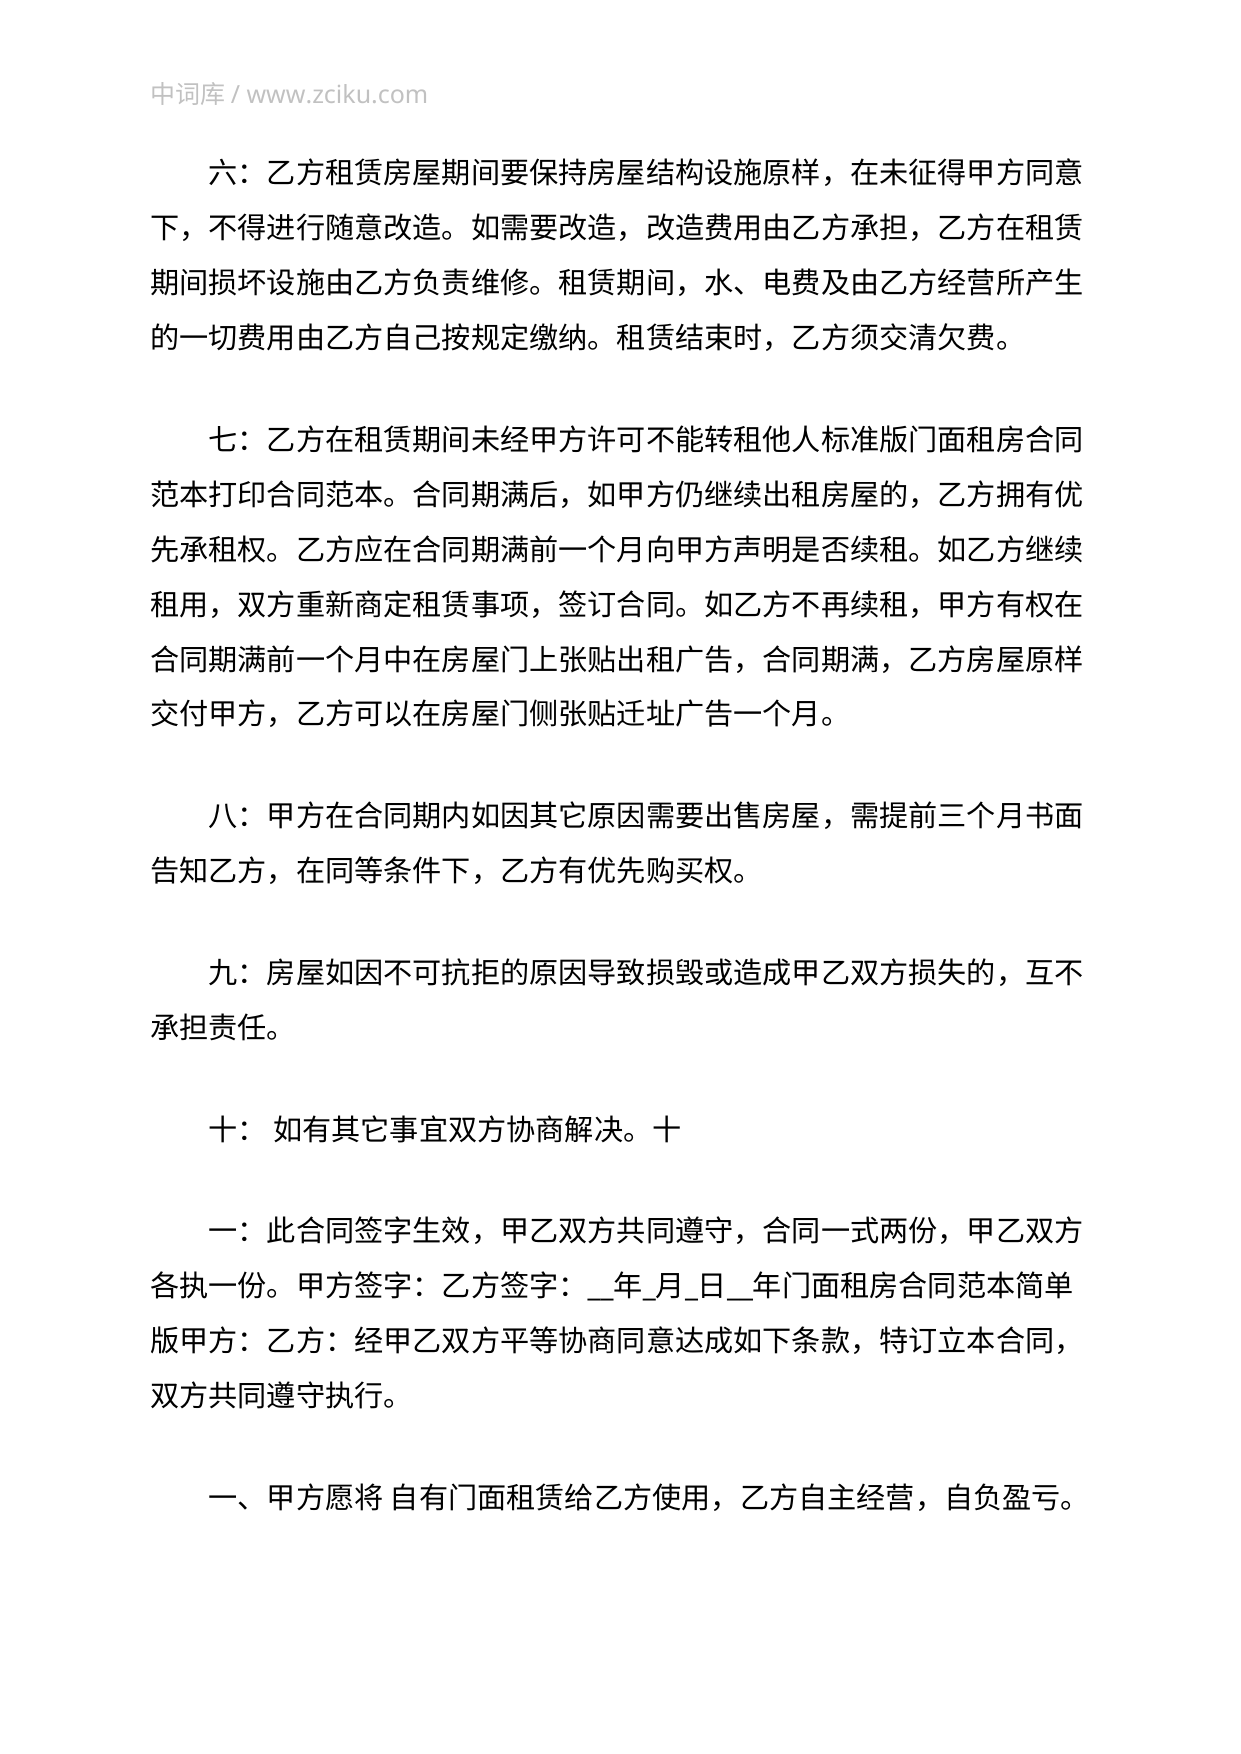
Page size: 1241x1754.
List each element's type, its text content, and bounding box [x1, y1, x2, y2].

text 八：甲方在合同期内如因其它原因需要出售房屋，需提前三个月书面告知乙方，在同等条件下，乙方有优先购买权。 [150, 793, 1090, 890]
text 十： 如有其它事宜双方协商解决。十 [150, 1106, 1090, 1148]
text 七：乙方在租赁期间未经甲方许可不能转租他人标准版门面租房合同范本打印合同范本。合同期满后，如甲方仍继续出租房屋的，乙方拥有优先承租权。乙方应在合同期满前一个月向甲方声明是否续租。如乙方继续租用，双方重新商定租赁事项，签订合同。如乙方不再续租，甲方有权在合同期满前一个月中在房屋门上张贴出租广告，合同期满，乙方房屋原样交付甲方，乙方可以在房屋门侧张贴迁址广告一个月。 [150, 416, 1090, 733]
text 六：乙方租赁房屋期间要保持房屋结构设施原样，在未征得甲方同意下，不得进行随意改造。如需要改造，改造费用由乙方承担，乙方在租赁期间损坏设施由乙方负责维修。租赁期间，水、电费及由乙方经营所产生的一切费用由乙方自己按规定缴纳。租赁结束时，乙方须交清欠费。 [150, 150, 1090, 357]
text 一、甲方愿将 自有门面租赁给乙方使用，乙方自主经营，自负盈亏。 [150, 1474, 1090, 1517]
text 一：此合同签字生效，甲乙双方共同遵守，合同一式两份，甲乙双方各执一份。甲方签字：乙方签字：__年_月_日__年门面租房合同范本简单版甲方：乙方：经甲乙双方平等协商同意达成如下条款，特订立本合同，双方共同遵守执行。 [150, 1208, 1090, 1415]
text 九：房屋如因不可抗拒的原因导致损毁或造成甲乙双方损失的，互不承担责任。 [150, 949, 1090, 1047]
